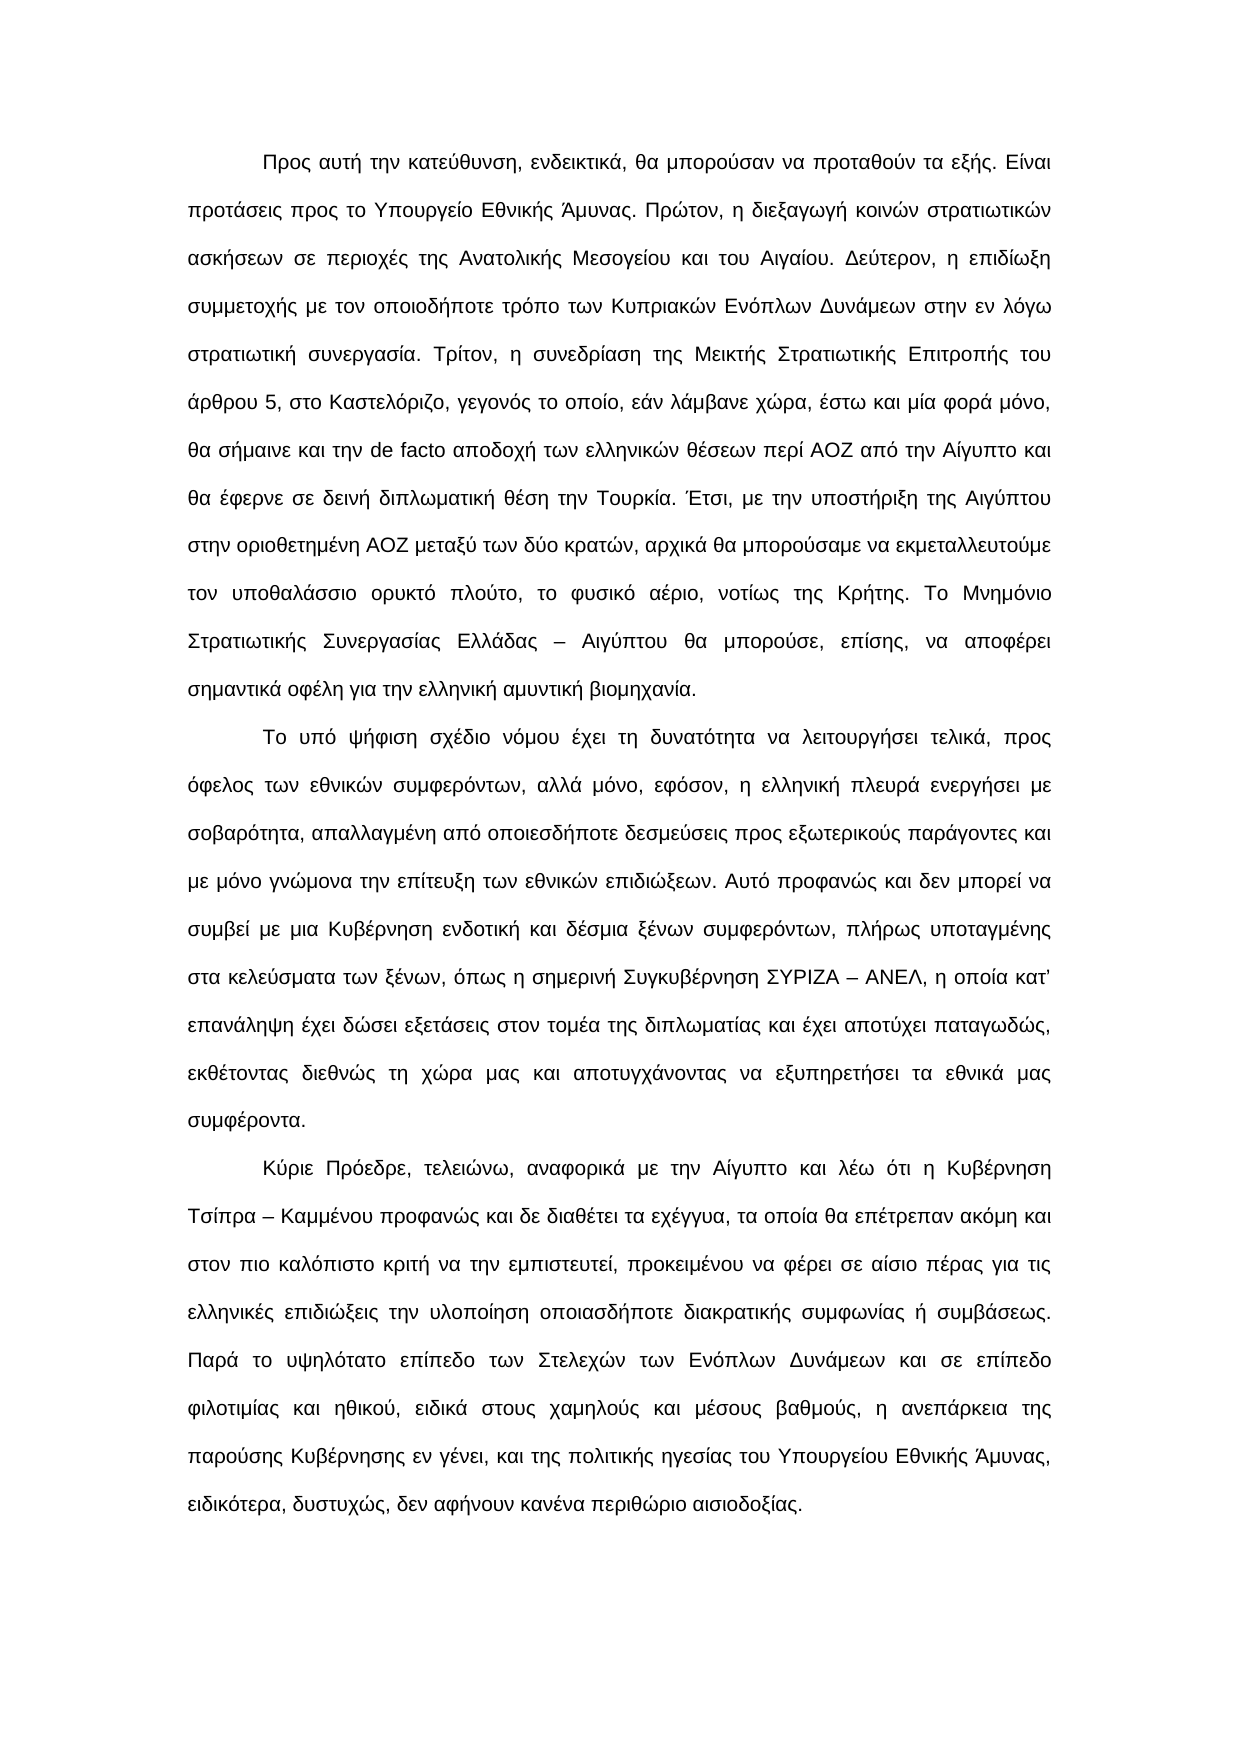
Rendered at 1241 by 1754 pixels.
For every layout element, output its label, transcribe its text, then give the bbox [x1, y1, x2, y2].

text Κύριε Πρόεδρε, τελειώνω, αναφορικά με την Αίγυπτο και λέω ότι η Κυβέρνηση Τσίπρα – Καμμένου προφανώς και δε διαθέτει τα εχέγγυα, τα οποία θα επέτρεπαν ακόμη και στον πιο καλόπιστο κριτή να την εμπιστευτεί, προκειμένου να φέρει σε αίσιο πέρας για τις ελληνικές επιδιώξεις την υλοποίηση οποιασδήποτε διακρατικής συμφωνίας ή συμβάσεως. Παρά το υψηλότατο επίπεδο των Στελεχών των Ενόπλων Δυνάμεων και σε επίπεδο φιλοτιμίας και ηθικού, ειδικά στους χαμηλούς και μέσους βαθμούς, η ανεπάρκεια της παρούσης Κυβέρνησης εν γένει, και της πολιτικής ηγεσίας του Υπουργείου Εθνικής Άμυνας, ειδικότερα, δυστυχώς, δεν αφήνουν κανένα περιθώριο αισιοδοξίας. [187, 1156, 1053, 1516]
text Το υπό ψήφιση σχέδιο νόμου έχει τη δυνατότητα να λειτουργήσει τελικά, προς όφελος των εθνικών συμφερόντων, αλλά μόνο, εφόσον, η ελληνική πλευρά ενεργήσει με σοβαρότητα, απαλλαγμένη από οποιεσδήποτε δεσμεύσεις προς εξωτερικούς παράγοντες και με μόνο γνώμονα την επίτευξη των εθνικών επιδιώξεων. Αυτό προφανώς και δεν μπορεί να συμβεί με μια Κυβέρνηση ενδοτική και δέσμια ξένων συμφερόντων, πλήρως υποταγμένης στα κελεύσματα των ξένων, όπως η σημερινή Συγκυβέρνηση ΣΥΡΙΖΑ – ΑΝΕΛ, η οποία κατ’ επανάληψη έχει δώσει εξετάσεις στον τομέα της διπλωματίας και έχει αποτύχει παταγωδώς, εκθέτοντας διεθνώς τη χώρα μας και αποτυγχάνοντας να εξυπηρετήσει τα εθνικά μας συμφέροντα. [187, 725, 1053, 1132]
text Προς αυτή την κατεύθυνση, ενδεικτικά, θα μπορούσαν να προταθούν τα εξής. Είναι προτάσεις προς το Υπουργείο Εθνικής Άμυνας. Πρώτον, η διεξαγωγή κοινών στρατιωτικών ασκήσεων σε περιοχές της Ανατολικής Μεσογείου και του Αιγαίου. Δεύτερον, η επιδίωξη συμμετοχής με τον οποιοδήποτε τρόπο των Κυπριακών Ενόπλων Δυνάμεων στην εν λόγω στρατιωτική συνεργασία. Τρίτον, η συνεδρίαση της Μεικτής Στρατιωτικής Επιτροπής του άρθρου 5, στο Καστελόριζο, γεγονός το οποίο, εάν λάμβανε χώρα, έστω και μία φορά μόνο, θα σήμαινε και την de facto αποδοχή των ελληνικών θέσεων περί ΑΟΖ από την Αίγυπτο και θα έφερνε σε δεινή διπλωματική θέση την Τουρκία. Έτσι, με την υποστήριξη της Αιγύπτου στην οριοθετημένη ΑΟΖ μεταξύ των δύο κρατών, αρχικά θα μπορούσαμε να εκμεταλλευτούμε τον υποθαλάσσιο ορυκτό πλούτο, το φυσικό αέριο, νοτίως της Κρήτης. Το Μνημόνιο Στρατιωτικής Συνεργασίας Ελλάδας – Αιγύπτου θα μπορούσε, επίσης, να αποφέρει σημαντικά οφέλη για την ελληνική αμυντική βιομηχανία. [187, 150, 1053, 701]
